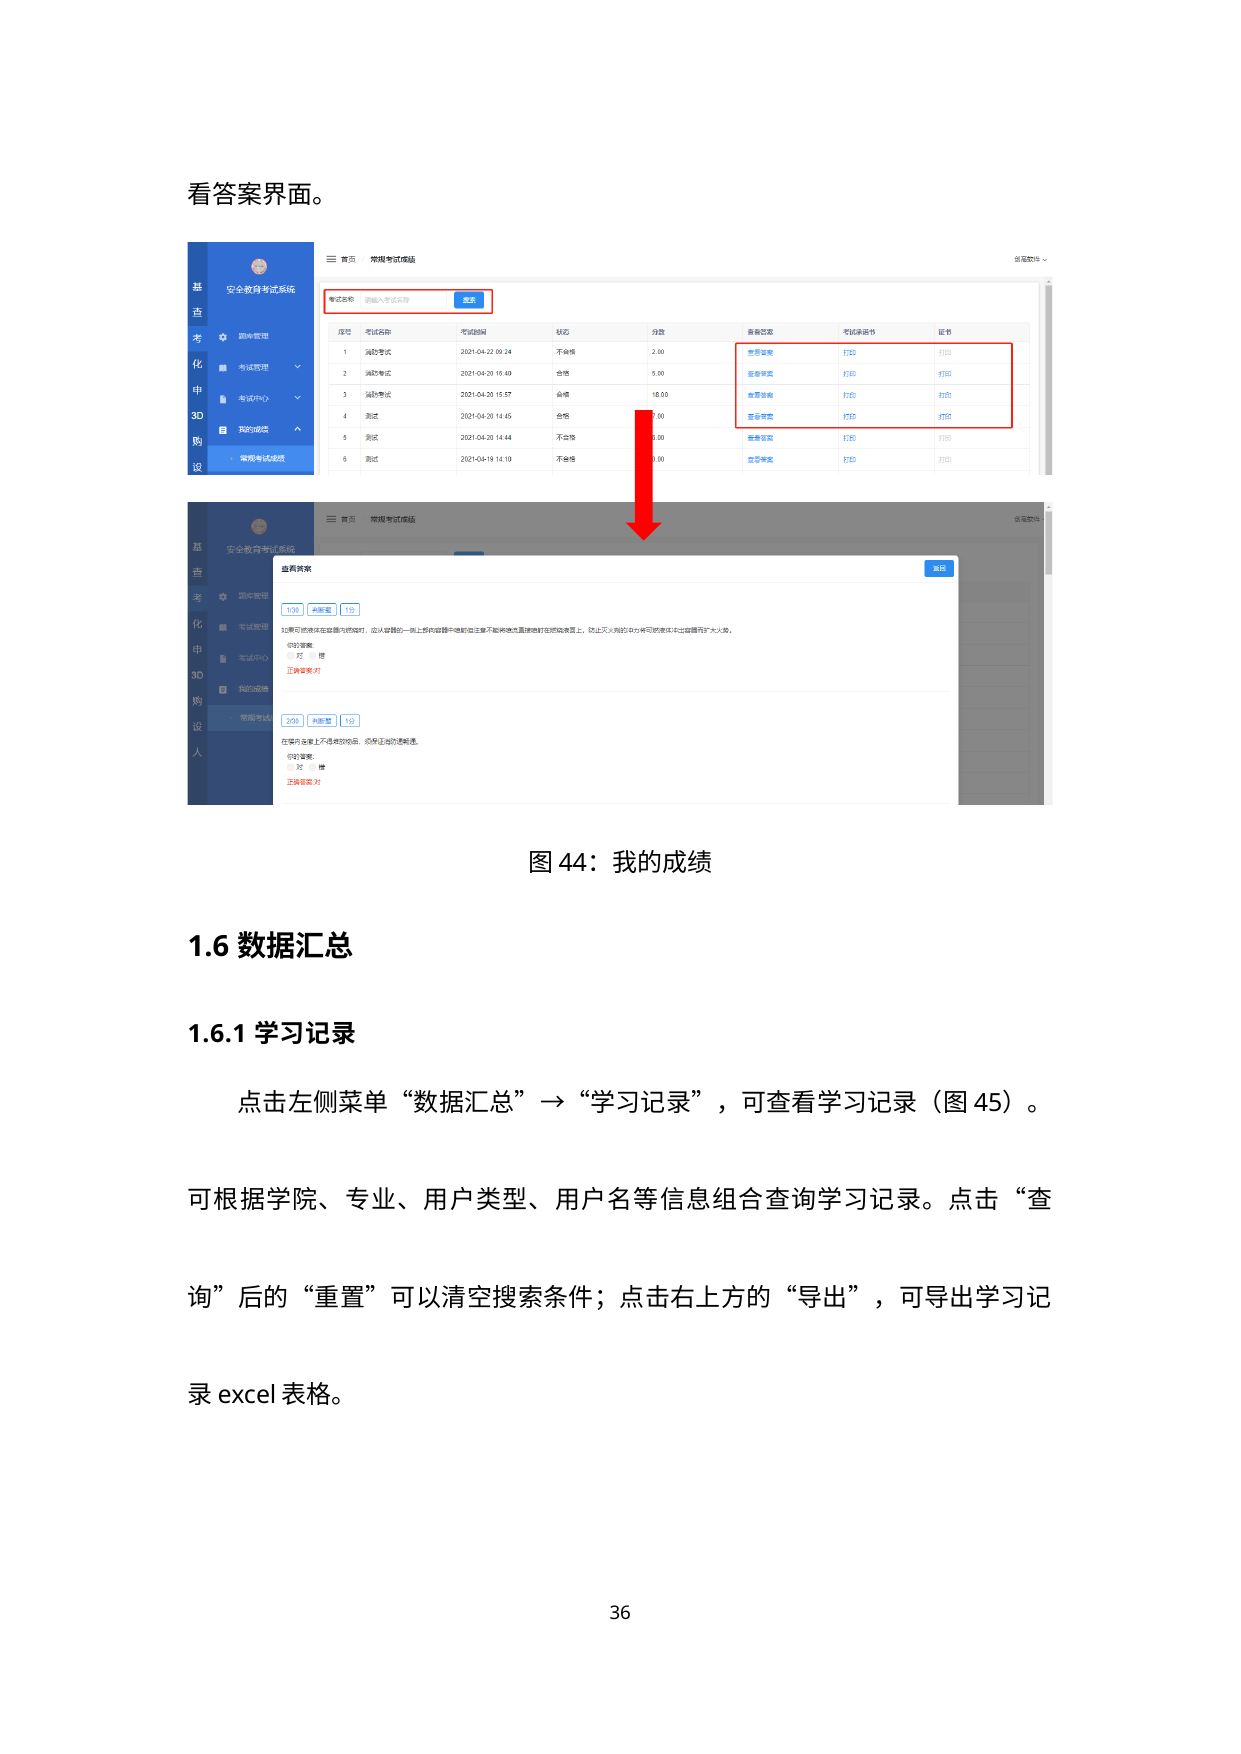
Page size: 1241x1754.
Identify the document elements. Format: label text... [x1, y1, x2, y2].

subtitle 学习记录 [187, 1013, 1053, 1050]
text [187, 160, 1053, 225]
picture [187, 242, 1053, 475]
picture [187, 502, 1053, 805]
text 点击左侧菜单“数据汇总”→“学习记录”，可查看学习记录（图45）。可根据学院、专业、用户类型、用户名等信息组合查询学习记录。点击“查询”后的“重置”可以清空搜索条件；点击右上方的“导出”，可导出学习记录excel表格。 [187, 1068, 1053, 1425]
text 图44：我的成绩 [187, 828, 1053, 893]
subtitle 数据汇总 [187, 911, 1053, 976]
